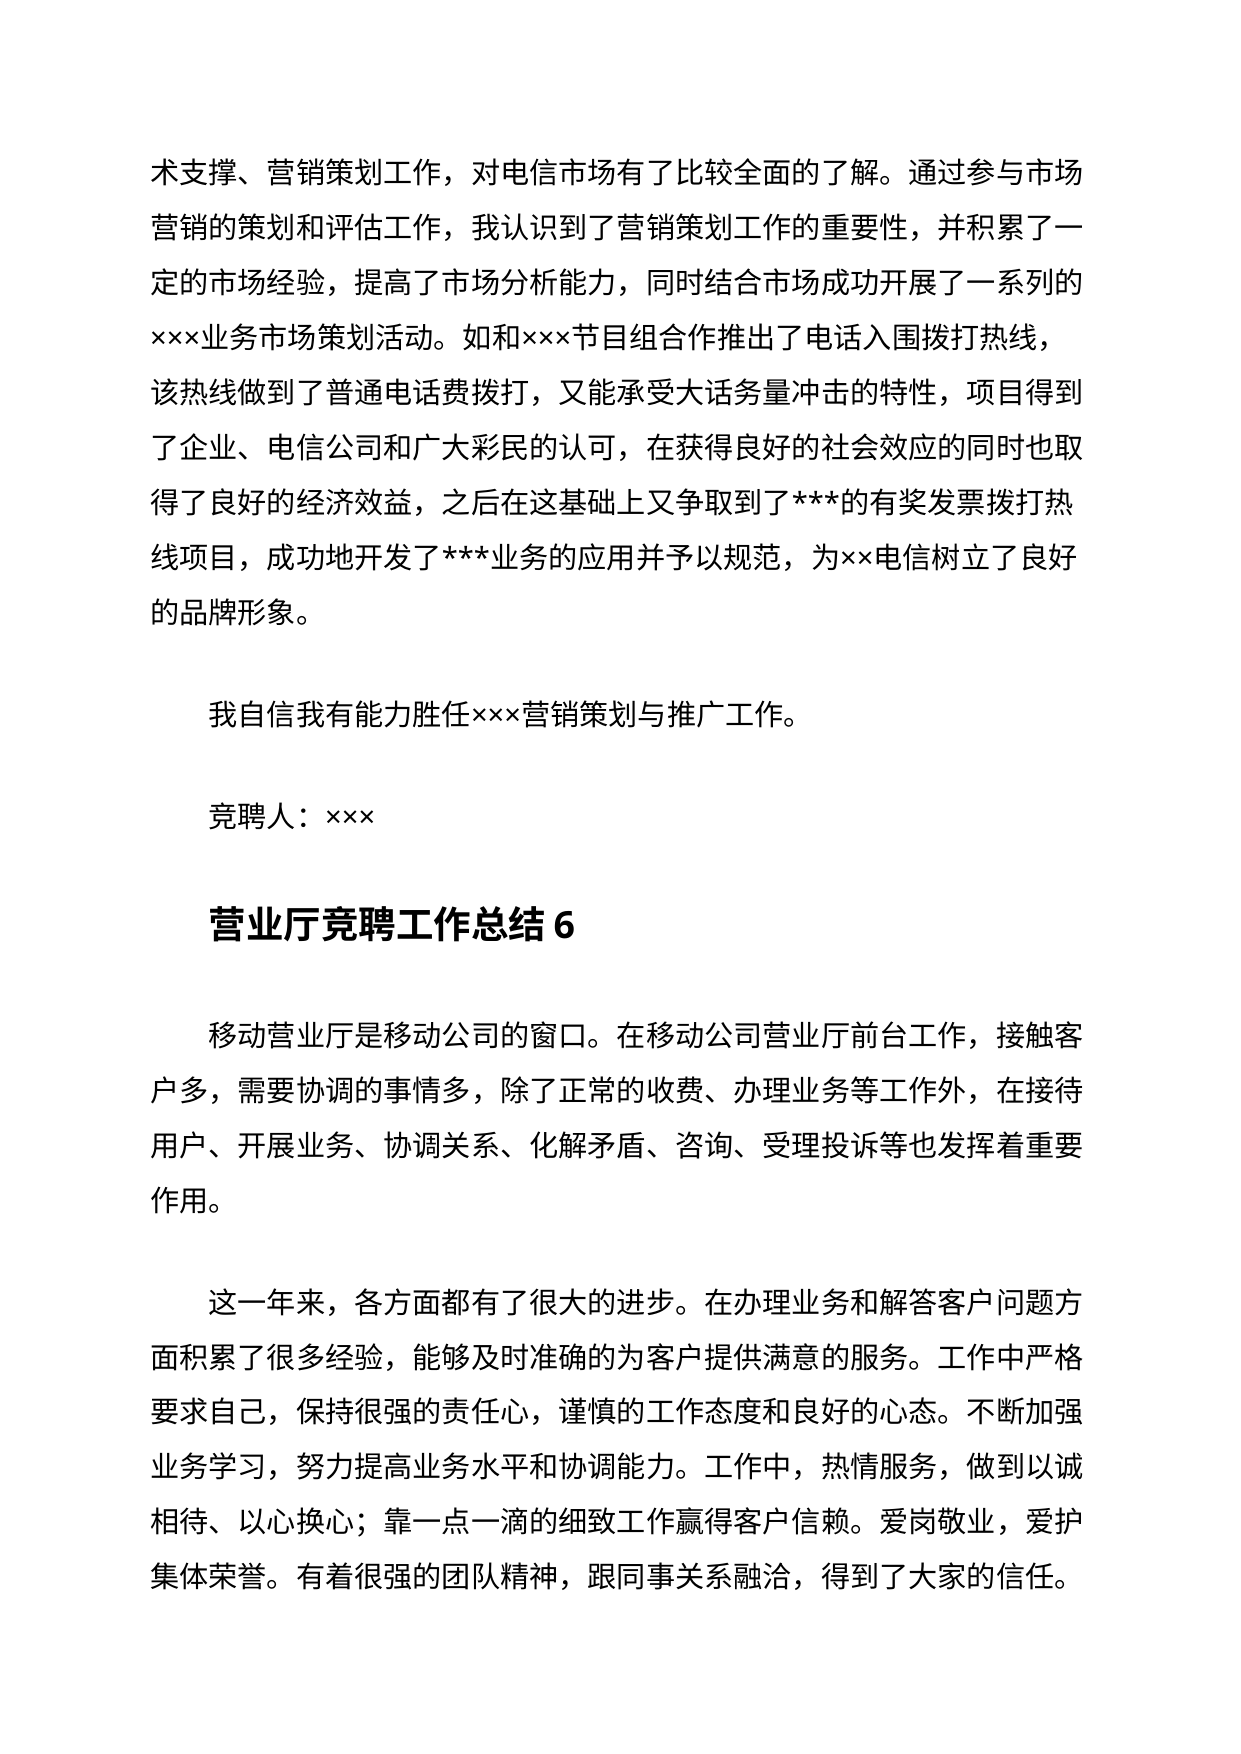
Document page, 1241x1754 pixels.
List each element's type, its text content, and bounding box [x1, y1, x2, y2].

text 营业厅竞聘工作总结6 [150, 895, 1090, 950]
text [150, 150, 1090, 632]
text 我自信我有能力胜任×××营销策划与推广工作。 [150, 691, 1090, 734]
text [150, 1279, 1090, 1596]
text 移动营业厅是移动公司的窗口。在移动公司营业厅前台工作，接触客户多，需要协调的事情多，除了正常的收费、办理业务等工作外，在接待用户、开展业务、协调关系、化解矛盾、咨询、受理投诉等也发挥着重要作用。 [150, 1013, 1090, 1220]
text 竞聘人：××× [150, 793, 1090, 836]
